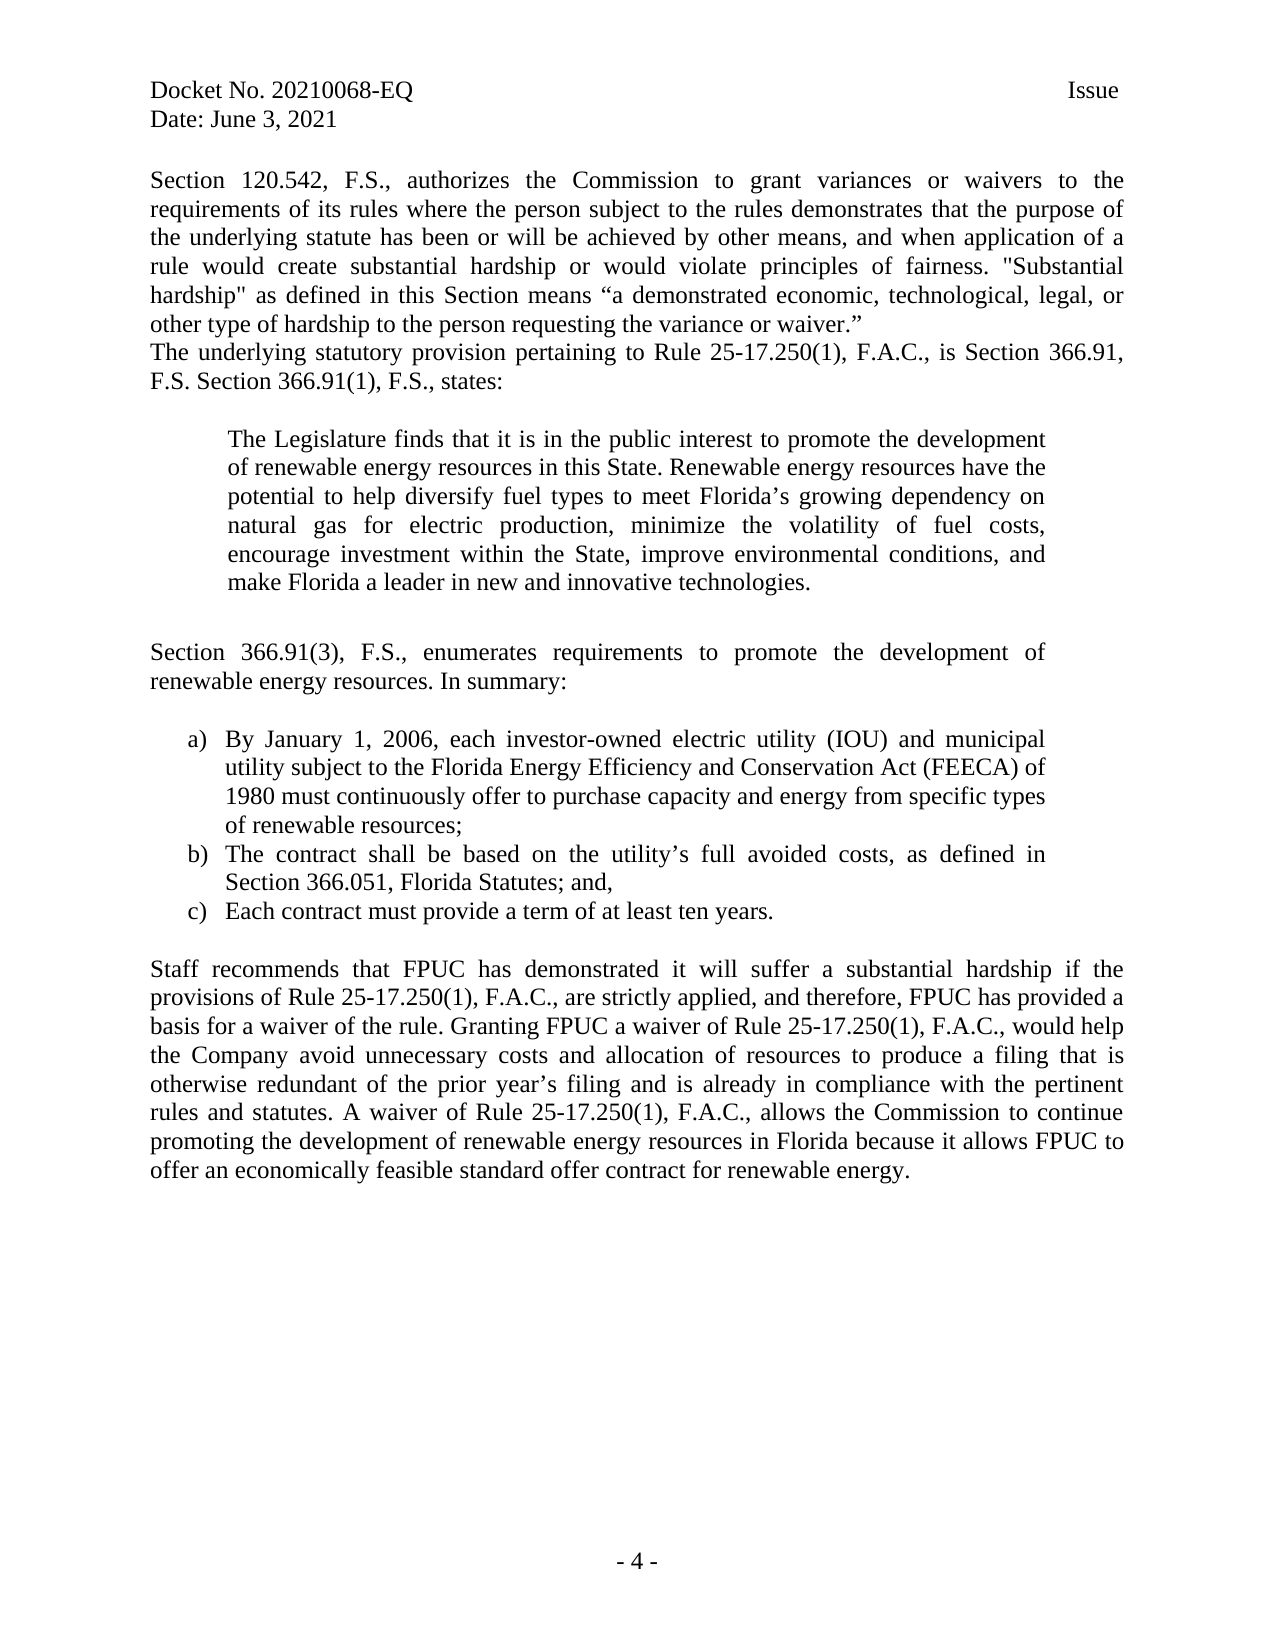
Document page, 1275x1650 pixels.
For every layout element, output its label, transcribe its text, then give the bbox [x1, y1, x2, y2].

text Staff recommends that FPUC has demonstrated it will suffer a substantial hardship if the provisions of Rule 25-17.250(1), F.A.C., are strictly applied, and therefore, FPUC has provided a basis for a waiver of the rule. Granting FPUC a waiver of Rule 25-17.250(1), F.A.C., would help the Company avoid unnecessary costs and allocation of resources to produce a filing that is otherwise redundant of the prior year’s filing and is already in compliance with the pertinent rules and statutes. A waiver of Rule 25-17.250(1), F.A.C., allows the Commission to continue promoting the development of renewable energy resources in Florida because it allows FPUC to offer an economically feasible standard offer contract for renewable energy. [150, 954, 1125, 1184]
text Section 120.542, F.S., authorizes the Commission to grant variances or waivers to the requirements of its rules where the person subject to the rules demonstrates that the purpose of the underlying statute has been or will be achieved by other means, and when application of a rule would create substantial hardship or would violate principles of fairness. "Substantial hardship" as defined in this Section means “a demonstrated economic, technological, legal, or other type of hardship to the person requesting the variance or waiver.” [150, 165, 1125, 337]
text The Legislature finds that it is in the public interest to promote the development of renewable energy resources in this State. Renewable energy resources have the potential to help diversify fuel types to meet Florida’s growing dependency on natural gas for electric production, minimize the volatility of fuel costs, encourage investment within the State, improve environmental conditions, and make Florida a leader in new and innovative technologies. [227, 424, 1047, 596]
list c) Each contract must provide a term of at least ten years. [187, 896, 1047, 925]
list Section 366.91(3), F.S., enumerates requirements to promote the development of renewable energy resources. In summary: [150, 637, 1047, 695]
list b) The contract shall be based on the utility’s full avoided costs, as defined in Section 366.051, Florida Statutes; and, [187, 839, 1047, 896]
text The underlying statutory provision pertaining to Rule 25-17.250(1), F.A.C., is Section 366.91, F.S. Section 366.91(1), F.S., states: [150, 337, 1125, 395]
list a) By January 1, 2006, each investor-owned electric utility (IOU) and municipal utility subject to the Florida Energy Efficiency and Conservation Act (FEECA) of 1980 must continuously offer to purchase capacity and energy from specific types of renewable resources; [187, 724, 1047, 839]
